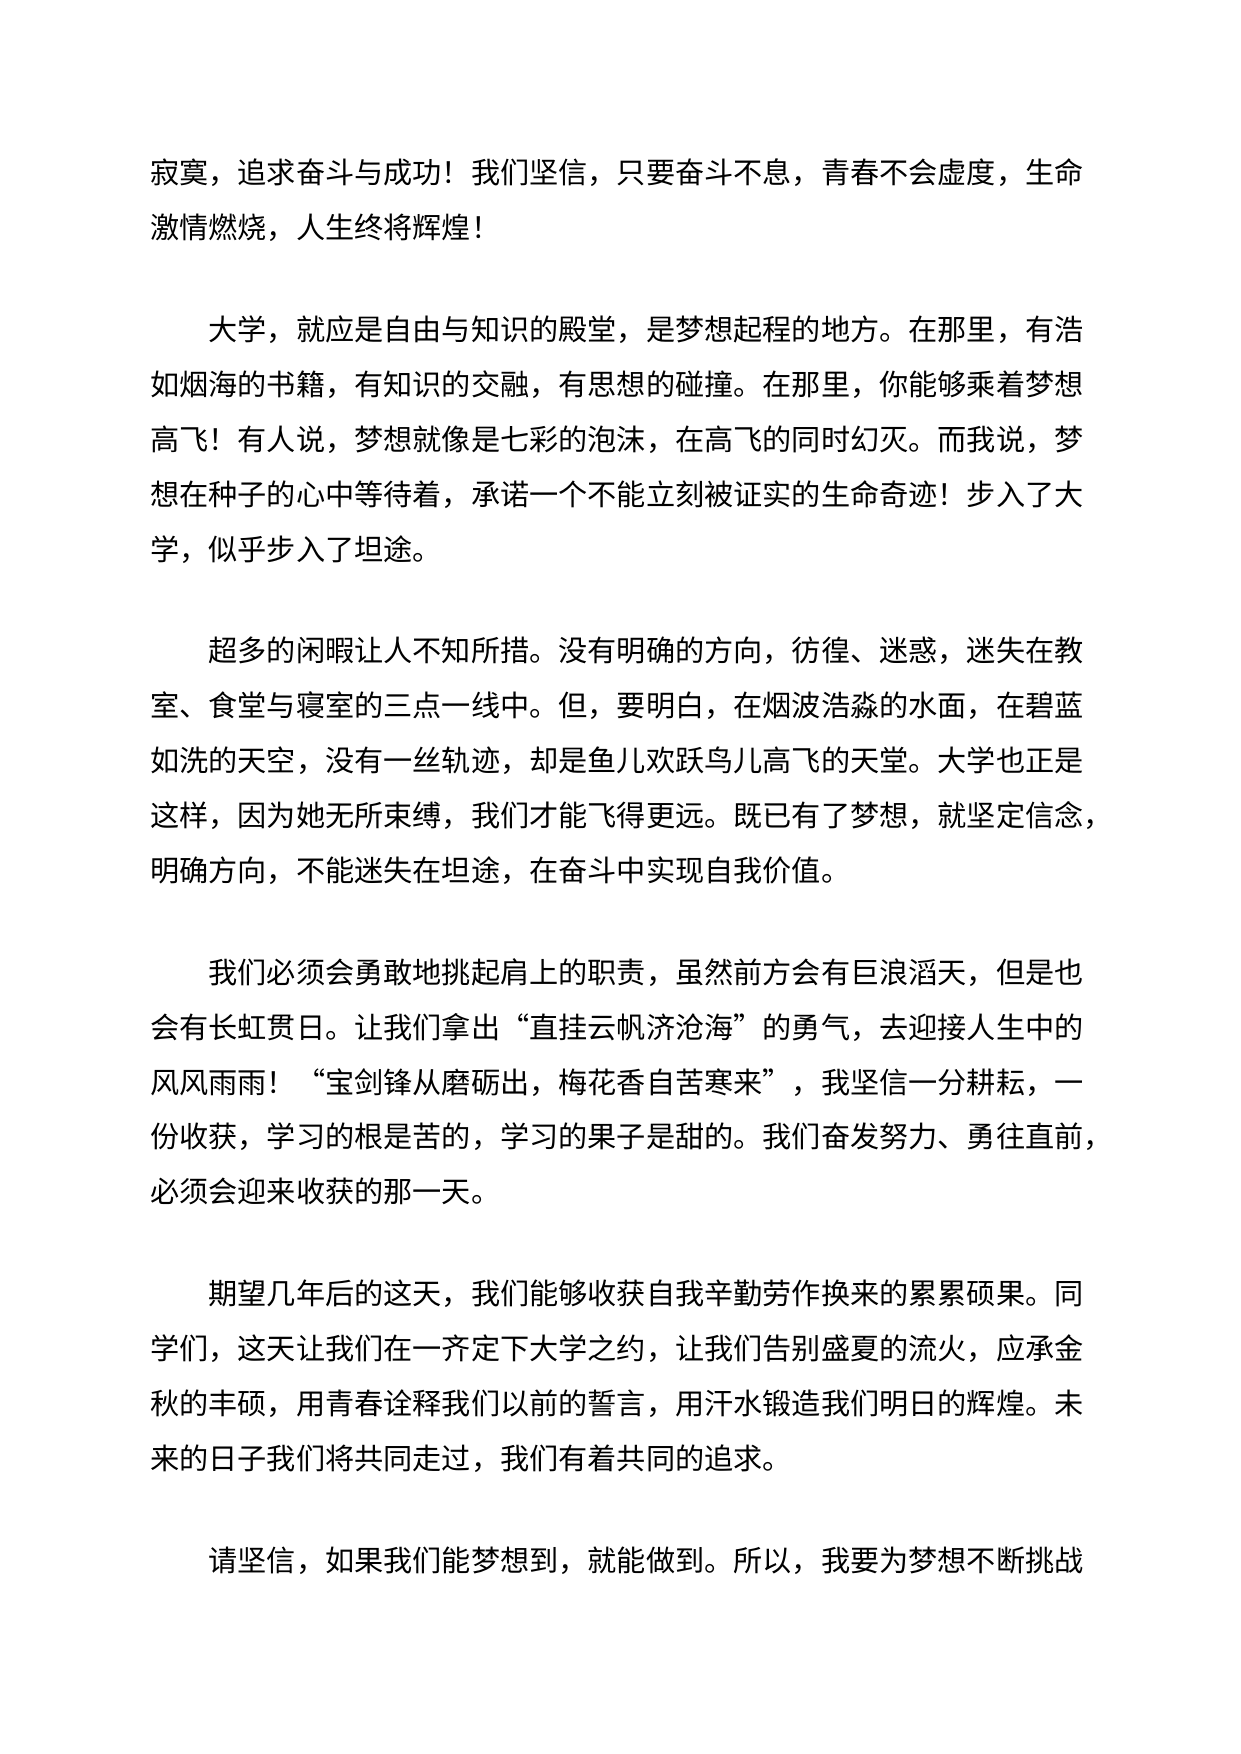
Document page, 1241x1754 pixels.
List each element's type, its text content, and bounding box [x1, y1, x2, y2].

text 大学，就应是自由与知识的殿堂，是梦想起程的地方。在那里，有浩如烟海的书籍，有知识的交融，有思想的碰撞。在那里，你能够乘着梦想高飞！有人说，梦想就像是七彩的泡沫，在高飞的同时幻灭。而我说，梦想在种子的心中等待着，承诺一个不能立刻被证实的生命奇迹！步入了大学，似乎步入了坦途。 [150, 307, 1090, 568]
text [150, 1537, 1090, 1579]
text 期望几年后的这天，我们能够收获自我辛勤劳作换来的累累硕果。同学们，这天让我们在一齐定下大学之约，让我们告别盛夏的流火，应承金秋的丰硕，用青春诠释我们以前的誓言，用汗水锻造我们明日的辉煌。未来的日子我们将共同走过，我们有着共同的追求。 [150, 1271, 1090, 1478]
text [150, 150, 1090, 247]
text 我们必须会勇敢地挑起肩上的职责，虽然前方会有巨浪滔天，但是也会有长虹贯日。让我们拿出“直挂云帆济沧海”的勇气，去迎接人生中的风风雨雨！“宝剑锋从磨砺出，梅花香自苦寒来”，我坚信一分耕耘，一份收获，学习的根是苦的，学习的果子是甜的。我们奋发努力、勇往直前，必须会迎来收获的那一天。 [150, 949, 1090, 1211]
text 超多的闲暇让人不知所措。没有明确的方向，彷徨、迷惑，迷失在教室、食堂与寝室的三点一线中。但，要明白，在烟波浩淼的水面，在碧蓝如洗的天空，没有一丝轨迹，却是鱼儿欢跃鸟儿高飞的天堂。大学也正是这样，因为她无所束缚，我们才能飞得更远。既已有了梦想，就坚定信念，明确方向，不能迷失在坦途，在奋斗中实现自我价值。 [150, 628, 1090, 890]
